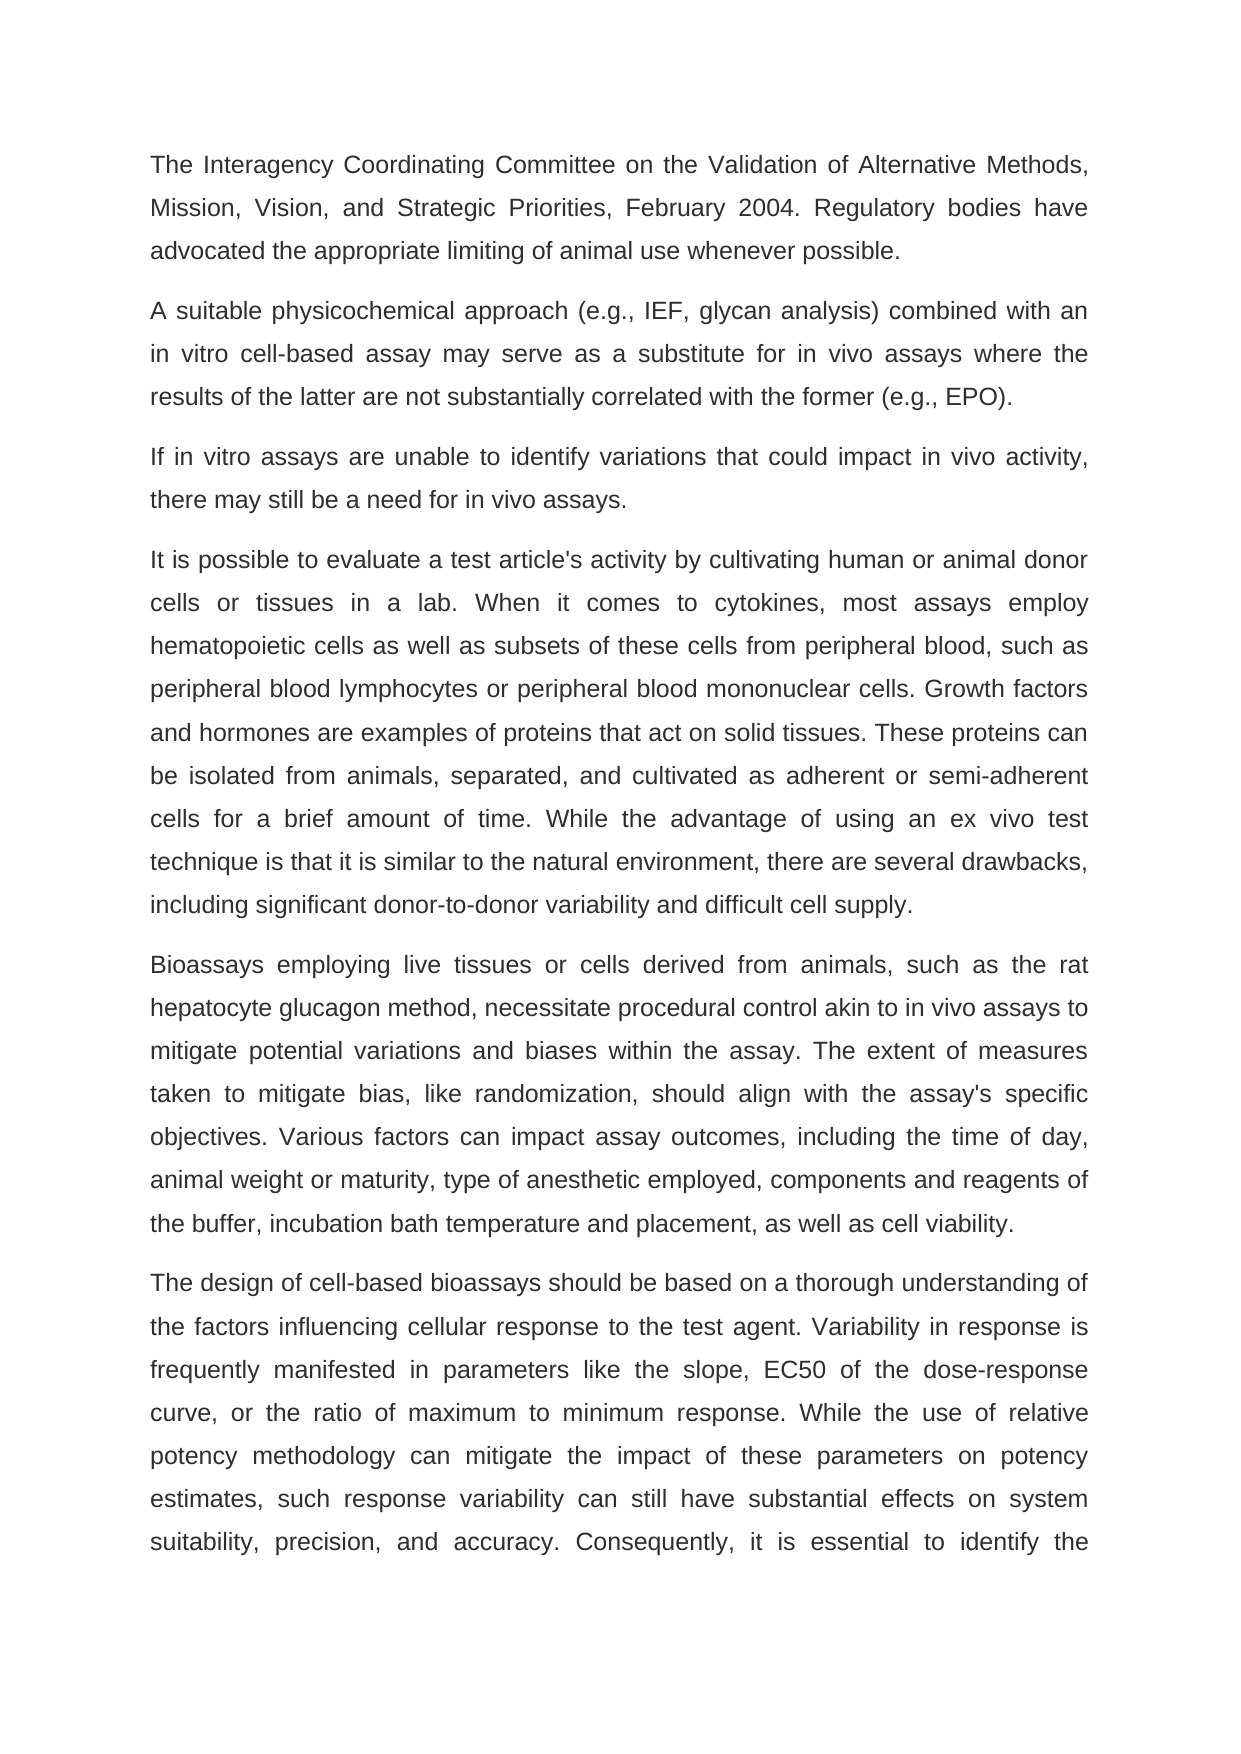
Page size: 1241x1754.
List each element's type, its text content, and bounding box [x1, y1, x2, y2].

text A suitable physicochemical approach (e.g., IEF, glycan analysis) combined with an in vitro cell-based assay may serve as a substitute for in vivo assays where the results of the latter are not substantially correlated with the former (e.g., EPO). [150, 296, 1090, 411]
text Bioassays employing live tissues or cells derived from animals, such as the rat hepatocyte glucagon method, necessitate procedural control akin to in vivo assays to mitigate potential variations and biases within the assay. The extent of measures taken to mitigate bias, like randomization, should align with the assay's specific objectives. Various factors can impact assay outcomes, including the time of day, animal weight or maturity, type of anesthetic employed, components and reagents of the buffer, incubation bath temperature and placement, as well as cell viability. [150, 950, 1090, 1237]
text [150, 1268, 1090, 1556]
text The Interagency Coordinating Committee on the Validation of Alternative Methods, Mission, Vision, and Strategic Priorities, February 2004. Regulatory bodies have advocated the appropriate limiting of animal use whenever possible. [150, 150, 1090, 265]
text If in vitro assays are unable to identify variations that could impact in vivo activity, there may still be a need for in vivo assays. [150, 442, 1090, 514]
text It is possible to evaluate a test article's activity by cultivating human or animal donor cells or tissues in a lab. When it comes to cytokines, most assays employ hematopoietic cells as well as subsets of these cells from peripheral blood, such as peripheral blood lymphocytes or peripheral blood mononuclear cells. Growth factors and hormones are examples of proteins that act on solid tissues. These proteins can be isolated from animals, separated, and cultivated as adherent or semi-adherent cells for a brief amount of time. While the advantage of using an ex vivo test technique is that it is similar to the natural environment, there are several drawbacks, including significant donor-to-donor variability and difficult cell supply. [150, 545, 1090, 919]
